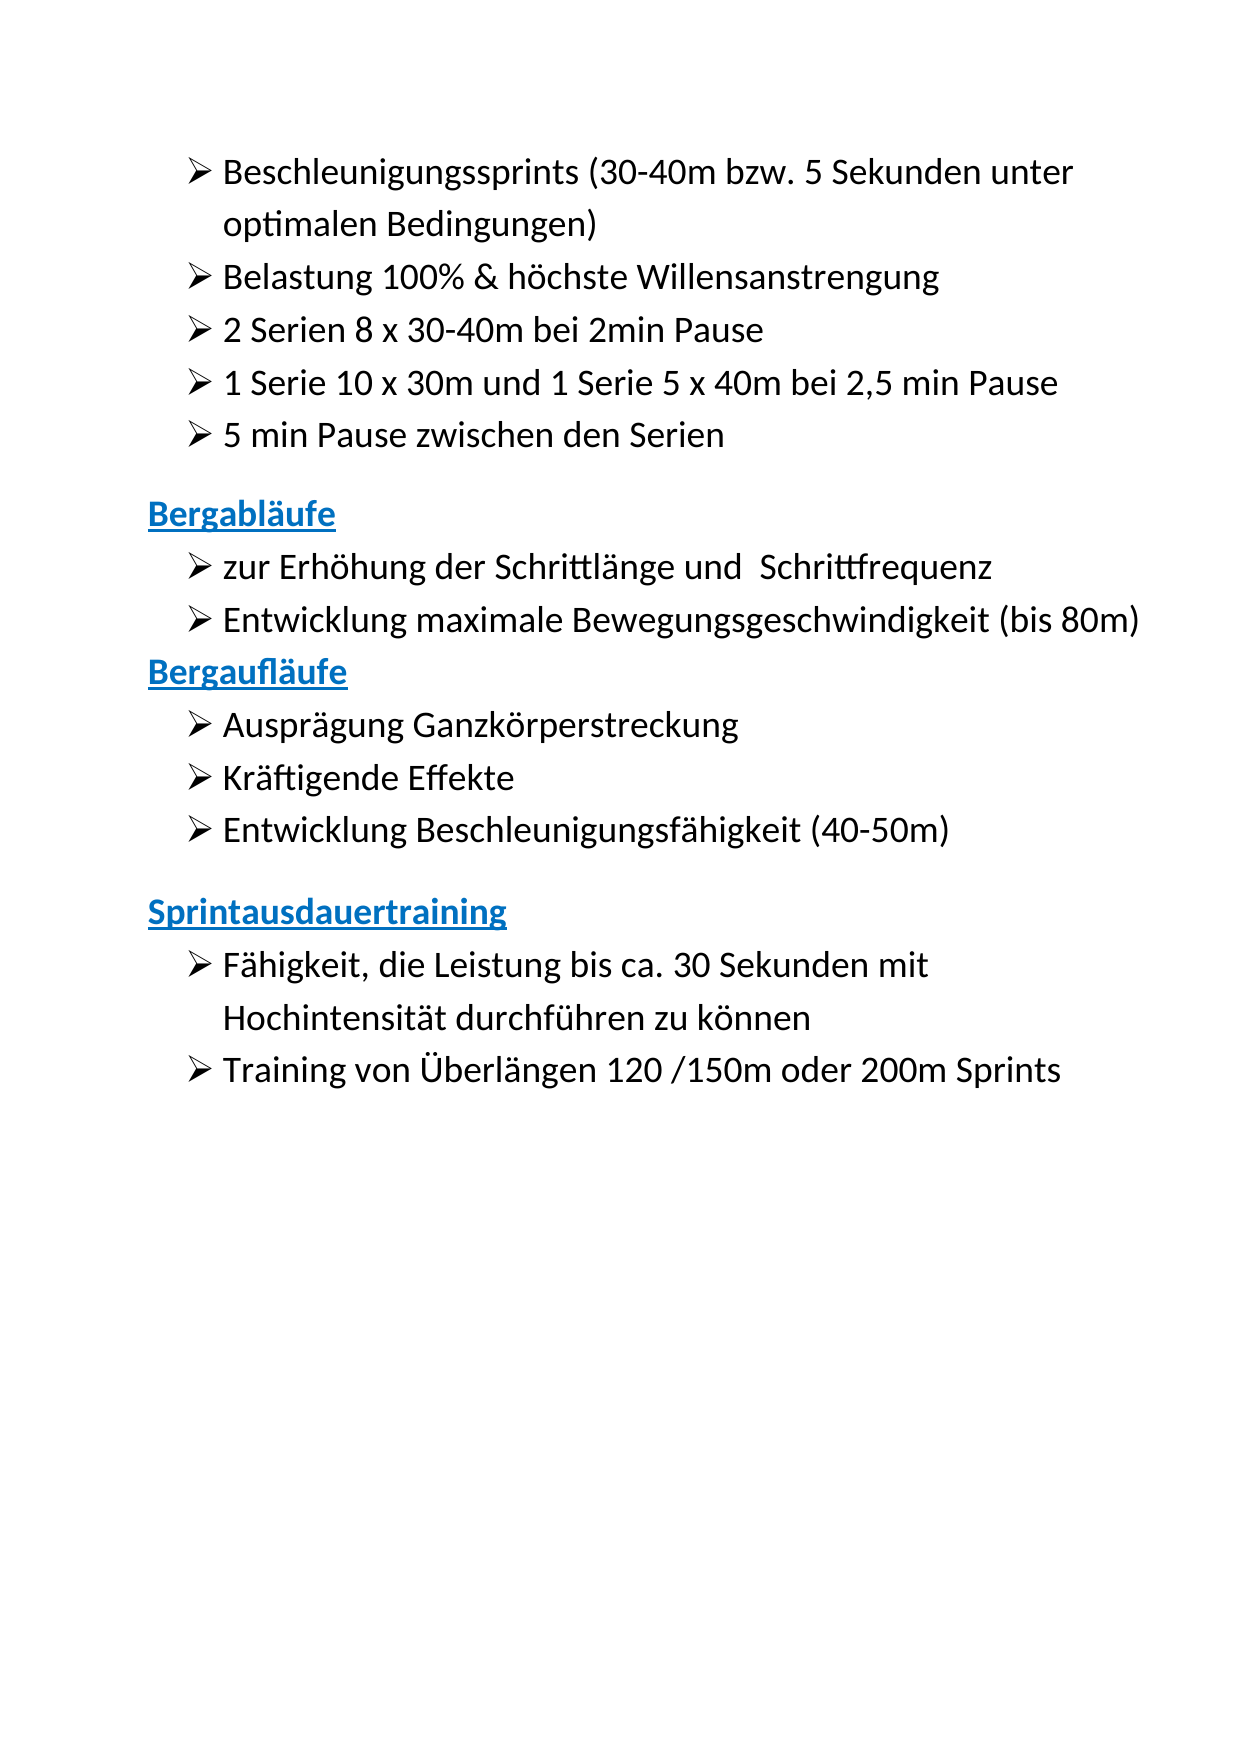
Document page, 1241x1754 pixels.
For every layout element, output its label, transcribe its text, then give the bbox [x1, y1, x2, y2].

text Bergabläufe [148, 490, 1152, 536]
list 1 Serie 10 x 30m und 1 Serie 5 x 40m bei 2,5 min Pause [185, 358, 1152, 404]
list Ausprägung Ganzkörperstreckung [185, 701, 1152, 747]
text Sprintausdauertraining [148, 888, 1152, 934]
text Bergaufläufe [148, 648, 1152, 694]
list Belastung 100% & höchste Willensanstrengung [185, 253, 1152, 299]
list zur Erhöhung der Schrittlänge und Schrittfrequenz [185, 543, 1152, 589]
list Kräftigende Effekte [185, 754, 1152, 799]
list 2 Serien 8 x 30-40m bei 2min Pause [185, 306, 1152, 352]
list Entwicklung maximale Bewegungsgeschwindigkeit (bis 80m) [185, 596, 1152, 641]
list Fähigkeit, die Leistung bis ca. 30 Sekunden mit Hochintensität durchführen zu können [185, 941, 1152, 1039]
list 5 min Pause zwischen den Serien [185, 411, 1152, 457]
list Training von Überlängen 120 /150m oder 200m Sprints [185, 1046, 1152, 1092]
list Entwicklung Beschleunigungsfähigkeit (40-50m) [185, 806, 1152, 852]
list Beschleunigungssprints (30-40m bzw. 5 Sekunden unter optimalen Bedingungen) [185, 148, 1152, 246]
